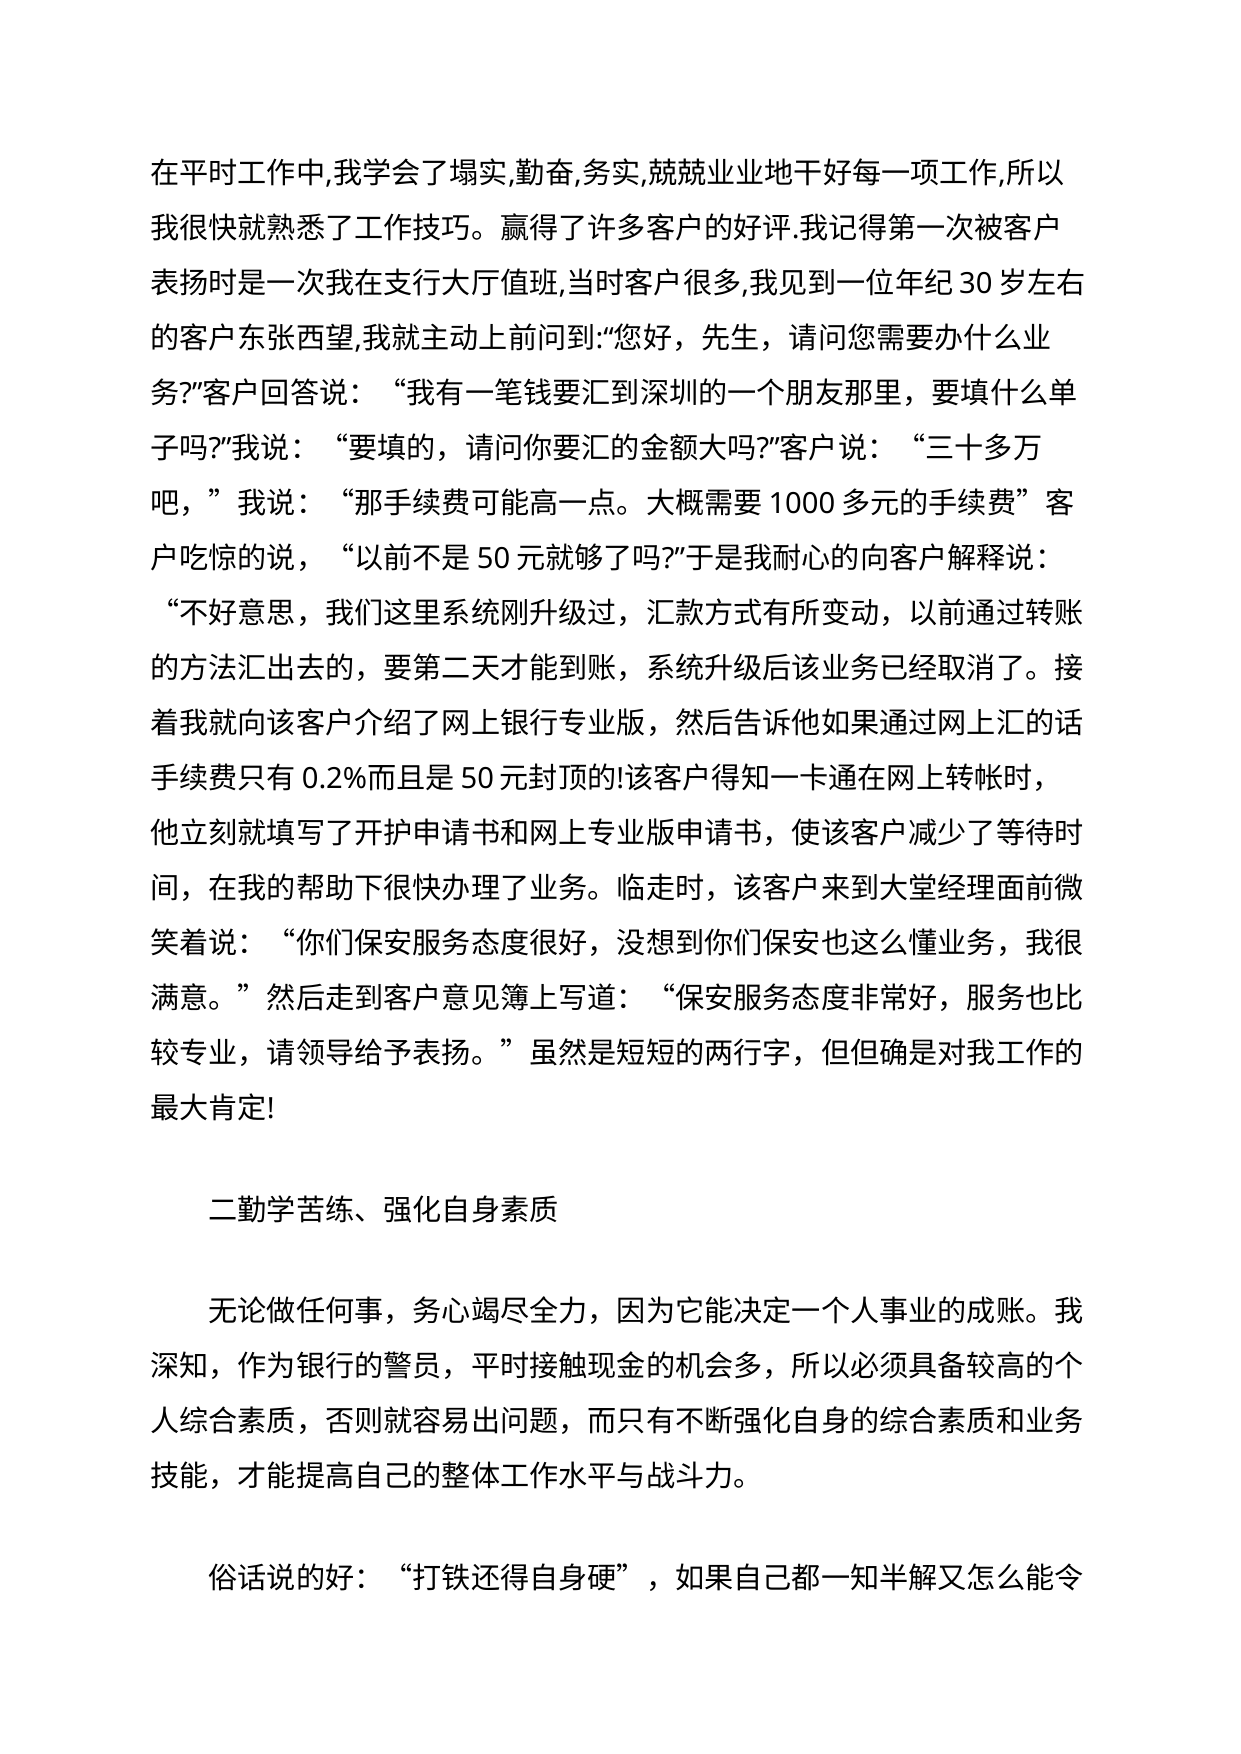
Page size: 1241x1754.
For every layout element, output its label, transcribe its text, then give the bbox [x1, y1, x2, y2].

text 二勤学苦练、强化自身素质 [150, 1186, 1090, 1228]
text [150, 1554, 1090, 1597]
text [150, 150, 1090, 1127]
text 无论做任何事，务心竭尽全力，因为它能决定一个人事业的成账。我深知，作为银行的警员，平时接触现金的机会多，所以必须具备较高的个人综合素质，否则就容易出问题，而只有不断强化自身的综合素质和业务技能，才能提高自己的整体工作水平与战斗力。 [150, 1288, 1090, 1495]
